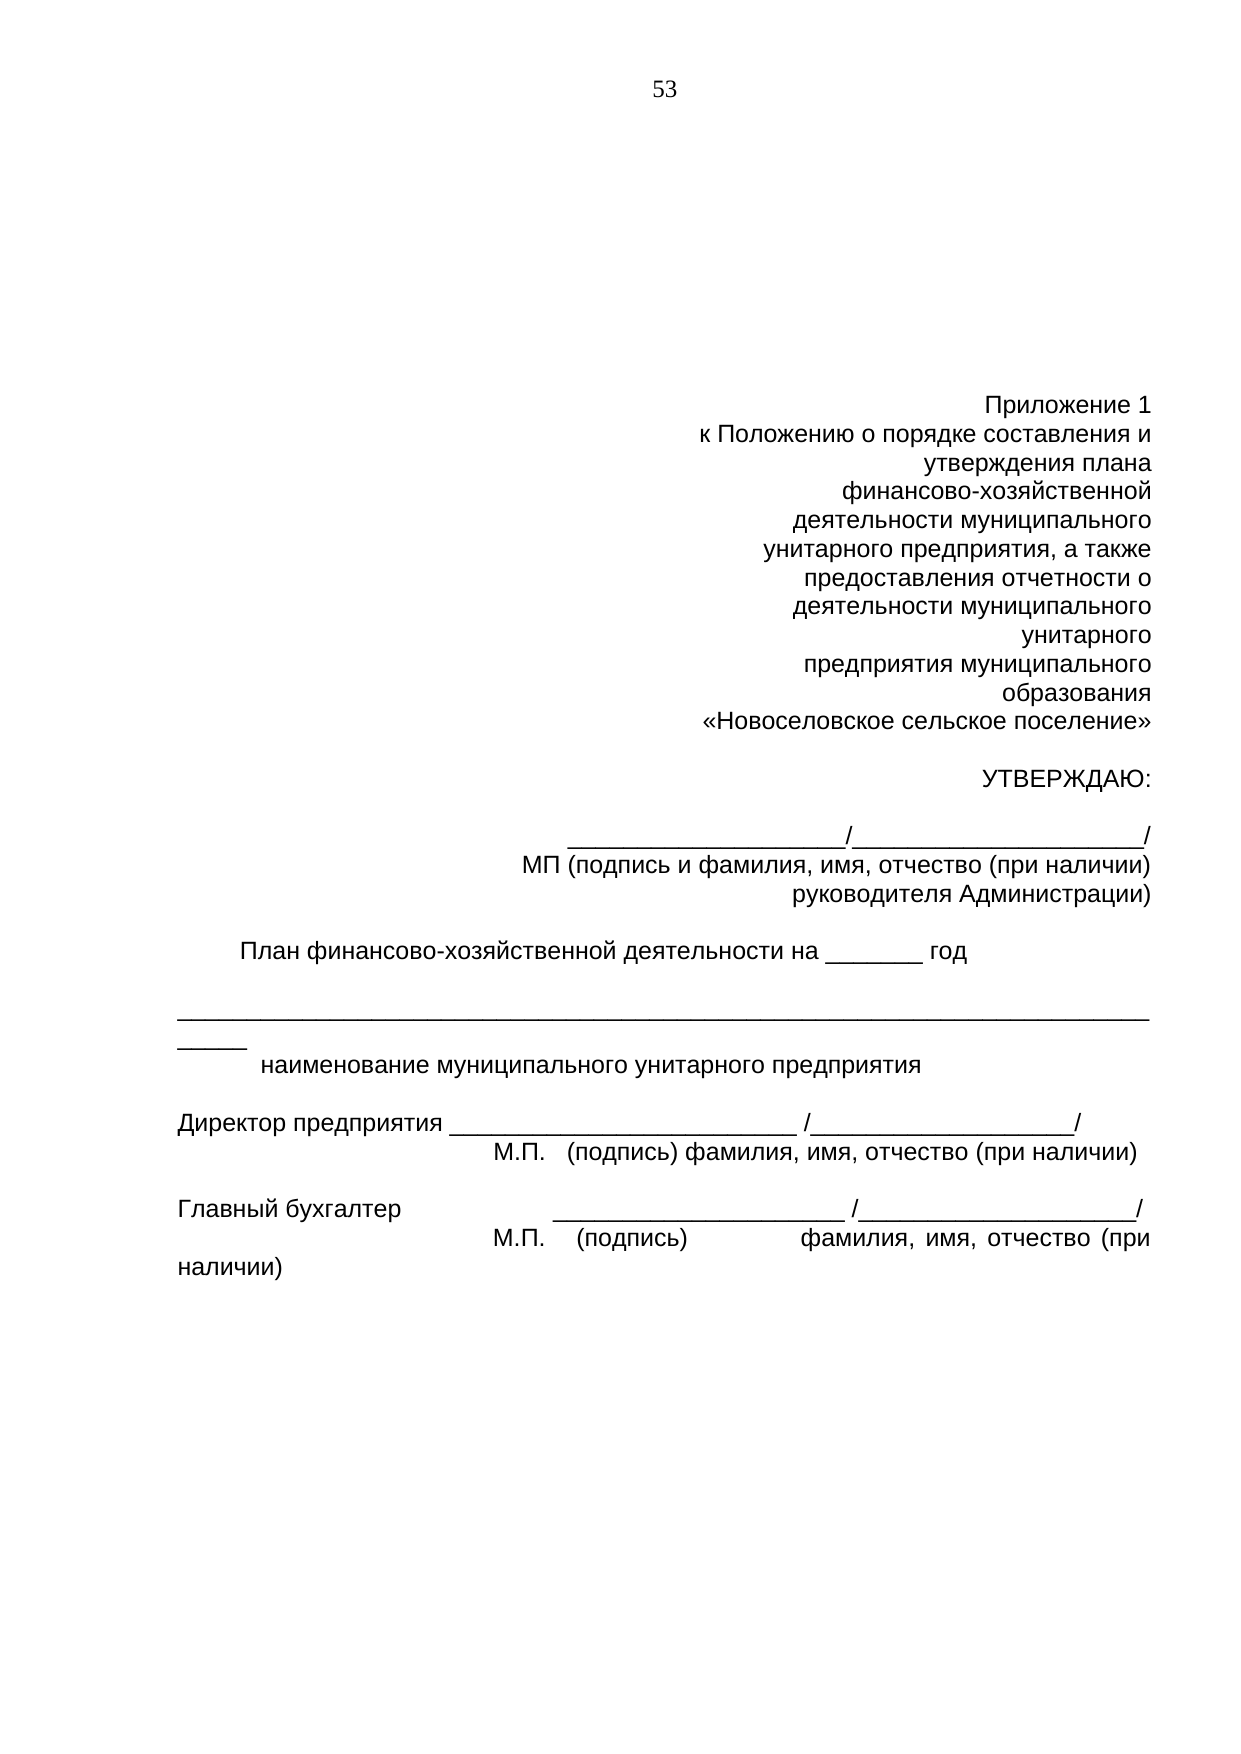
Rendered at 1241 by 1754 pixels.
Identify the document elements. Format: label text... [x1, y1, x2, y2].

text «Новоселовское сельское поселение» [679, 706, 1152, 735]
text План финансово-хозяйственной деятельности на _______ год [177, 936, 1152, 965]
text М.П. (подпись) фамилия, имя, отчество (при наличии) [177, 1223, 1152, 1281]
text М.П. (подпись) фамилия, имя, отчество (при наличии) [177, 1137, 1152, 1166]
text предприятия муниципального образования [679, 649, 1152, 706]
text Главный бухгалтер _____________________ /____________________/ [177, 1194, 1152, 1223]
text к Положению о порядке составления и утверждения плана [679, 419, 1152, 476]
text наименование муниципального унитарного предприятия [177, 1051, 1152, 1079]
text ____________________/_____________________/ [177, 821, 1152, 850]
text Директор предприятия _________________________ /___________________/ [177, 1108, 1152, 1137]
text финансово-хозяйственной деятельности муниципального унитарного предприятия, а также предоставления отчетности о деятельности муниципального унитарного [679, 476, 1152, 649]
text МП (подпись и фамилия, имя, отчество (при наличии) руководителя Администрации) [177, 850, 1152, 907]
text Приложение 1 [679, 390, 1152, 419]
text УТВЕРЖДАЮ: [177, 764, 1152, 792]
text ___________________________________________________________________________ [177, 993, 1152, 1051]
